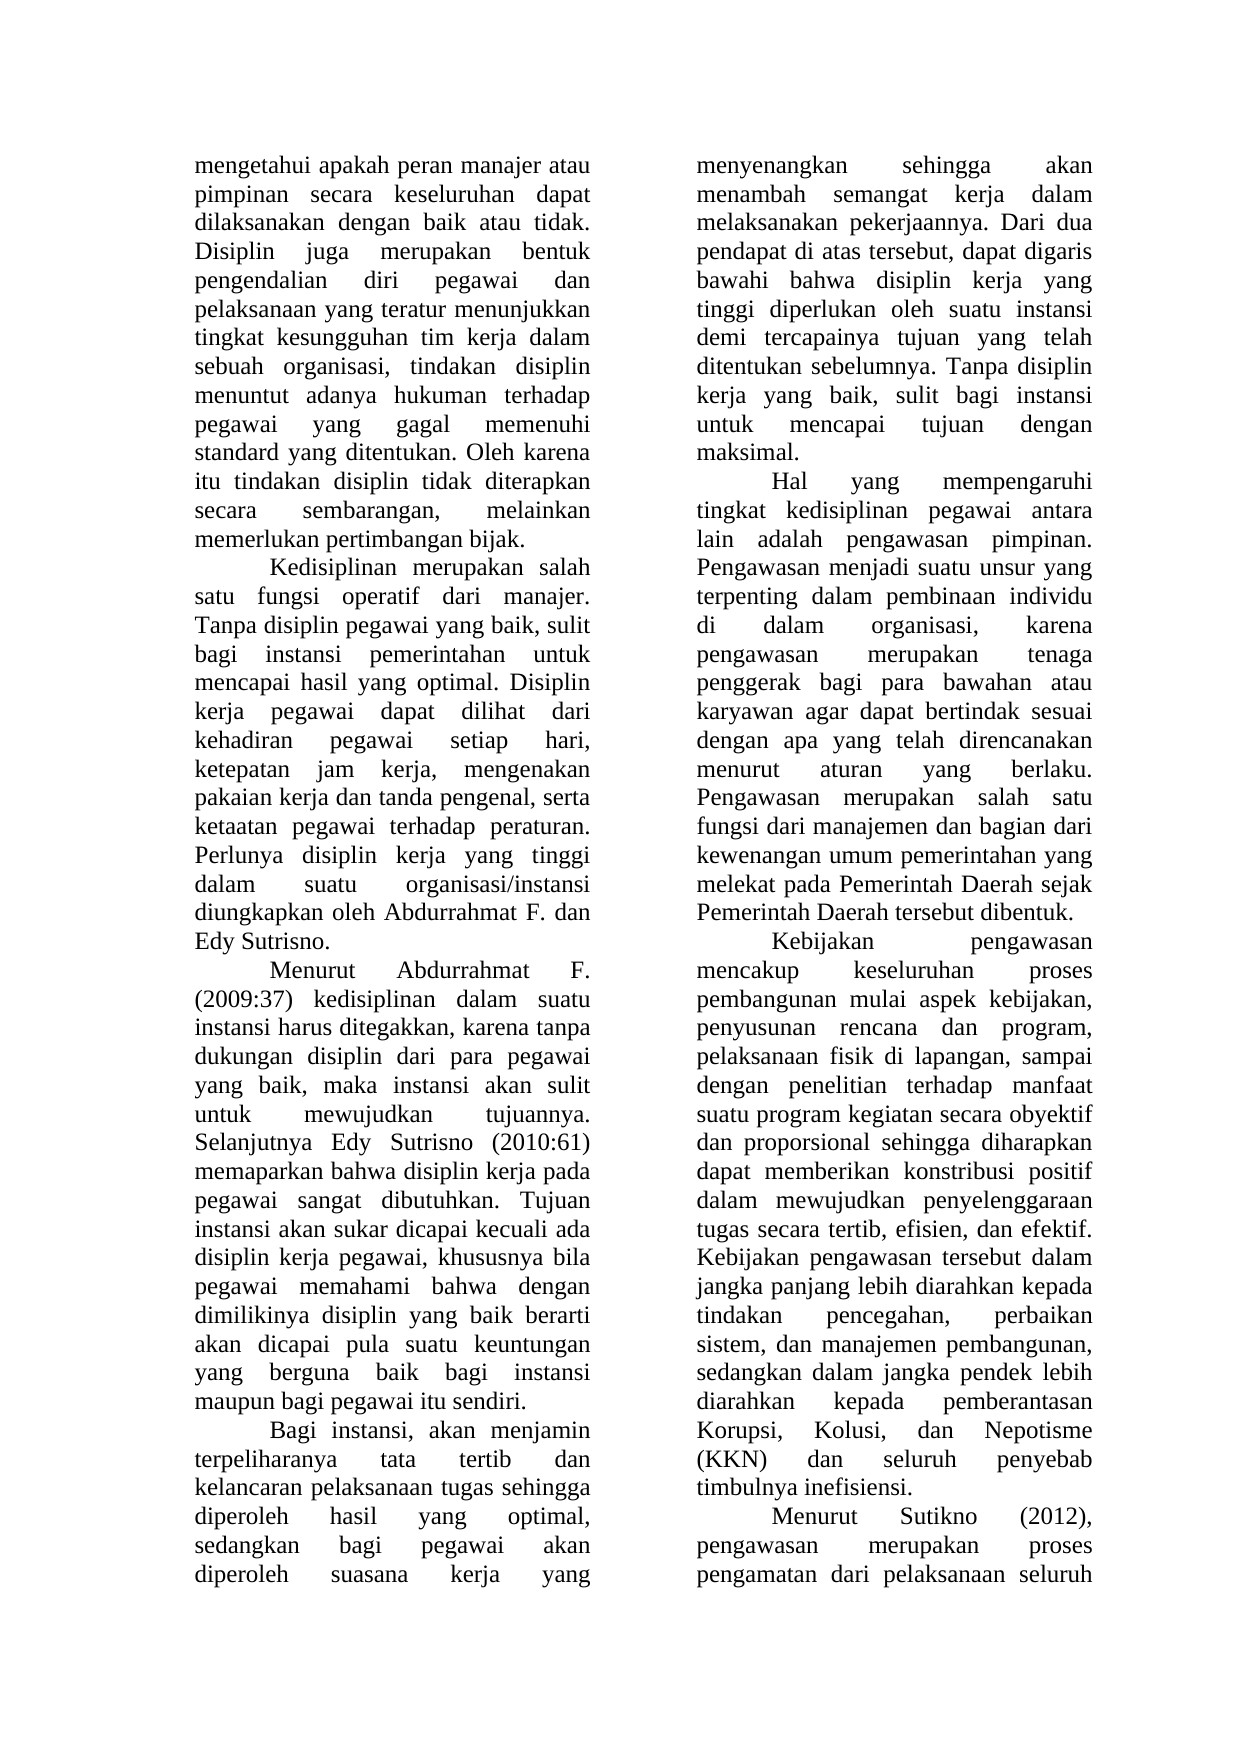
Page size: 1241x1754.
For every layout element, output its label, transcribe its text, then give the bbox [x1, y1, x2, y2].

text Kedisiplinan merupakan salah satu fungsi operatif dari manajer. Tanpa disiplin pegawai yang baik, sulit bagi instansi pemerintahan untuk mencapai hasil yang optimal. Disiplin kerja pegawai dapat dilihat dari kehadiran pegawai setiap hari, ketepatan jam kerja, mengenakan pakaian kerja dan tanda pengenal, serta ketaatan pegawai terhadap peraturan. Perlunya disiplin kerja yang tinggi dalam suatu organisasi/instansi diungkapkan oleh Abdurrahmat F. dan Edy Sutrisno. [194, 552, 591, 955]
text Kebijakan pengawasan mencakup keseluruhan proses pembangunan mulai aspek kebijakan, penyusunan rencana dan program, pelaksanaan fisik di lapangan, sampai dengan penelitian terhadap manfaat suatu program kegiatan secara obyektif dan proporsional sehingga diharapkan dapat memberikan konstribusi positif dalam mewujudkan penyelenggaraan tugas secara tertib, efisien, dan efektif. Kebijakan pengawasan tersebut dalam jangka panjang lebih diarahkan kepada tindakan pencegahan, perbaikan sistem, dan manajemen pembangunan, sedangkan dalam jangka pendek lebih diarahkan kepada pemberantasan Korupsi, Kolusi, dan Nepotisme (KKN) dan seluruh penyebab timbulnya inefisiensi. [696, 926, 1093, 1501]
text Bagi instansi, akan menjamin terpeliharanya tata tertib dan kelancaran pelaksanaan tugas sehingga diperoleh hasil yang optimal, sedangkan bagi pegawai akan diperoleh suasana kerja yang menyenangkan sehingga akan menambah semangat kerja dalam melaksanakan pekerjaannya. Dari dua pendapat di atas tersebut, dapat digaris bawahi bahwa disiplin kerja yang tinggi diperlukan oleh suatu instansi demi tercapainya tujuan yang telah ditentukan sebelumnya. Tanpa disiplin kerja yang baik, sulit bagi instansi untuk mencapai tujuan dengan maksimal. [194, 1415, 591, 1587]
text Bagi instansi, akan menjamin terpeliharanya tata tertib dan kelancaran pelaksanaan tugas sehingga diperoleh hasil yang optimal, sedangkan bagi pegawai akan diperoleh suasana kerja yang menyenangkan sehingga akan menambah semangat kerja dalam melaksanakan pekerjaannya. Dari dua pendapat di atas tersebut, dapat digaris bawahi bahwa disiplin kerja yang tinggi diperlukan oleh suatu instansi demi tercapainya tujuan yang telah ditentukan sebelumnya. Tanpa disiplin kerja yang baik, sulit bagi instansi untuk mencapai tujuan dengan maksimal. [696, 150, 1093, 466]
text Hal yang mempengaruhi tingkat kedisiplinan pegawai antara lain adalah pengawasan pimpinan. Pengawasan menjadi suatu unsur yang terpenting dalam pembinaan individu di dalam organisasi, karena pengawasan merupakan tenaga penggerak bagi para bawahan atau karyawan agar dapat bertindak sesuai dengan apa yang telah direncanakan menurut aturan yang berlaku. Pengawasan merupakan salah satu fungsi dari manajemen dan bagian dari kewenangan umum pemerintahan yang melekat pada Pemerintah Daerah sejak Pemerintah Daerah tersebut dibentuk. [696, 466, 1093, 926]
text Menurut Abdurrahmat F. (2009:37) kedisiplinan dalam suatu instansi harus ditegakkan, karena tanpa dukungan disiplin dari para pegawai yang baik, maka instansi akan sulit untuk mewujudkan tujuannya. Selanjutnya Edy Sutrisno (2010:61) memaparkan bahwa disiplin kerja pada pegawai sangat dibutuhkan. Tujuan instansi akan sukar dicapai kecuali ada disiplin kerja pegawai, khususnya bila pegawai memahami bahwa dengan dimilikinya disiplin yang baik berarti akan dicapai pula suatu keuntungan yang berguna baik bagi instansi maupun bagi pegawai itu sendiri. [194, 955, 591, 1415]
